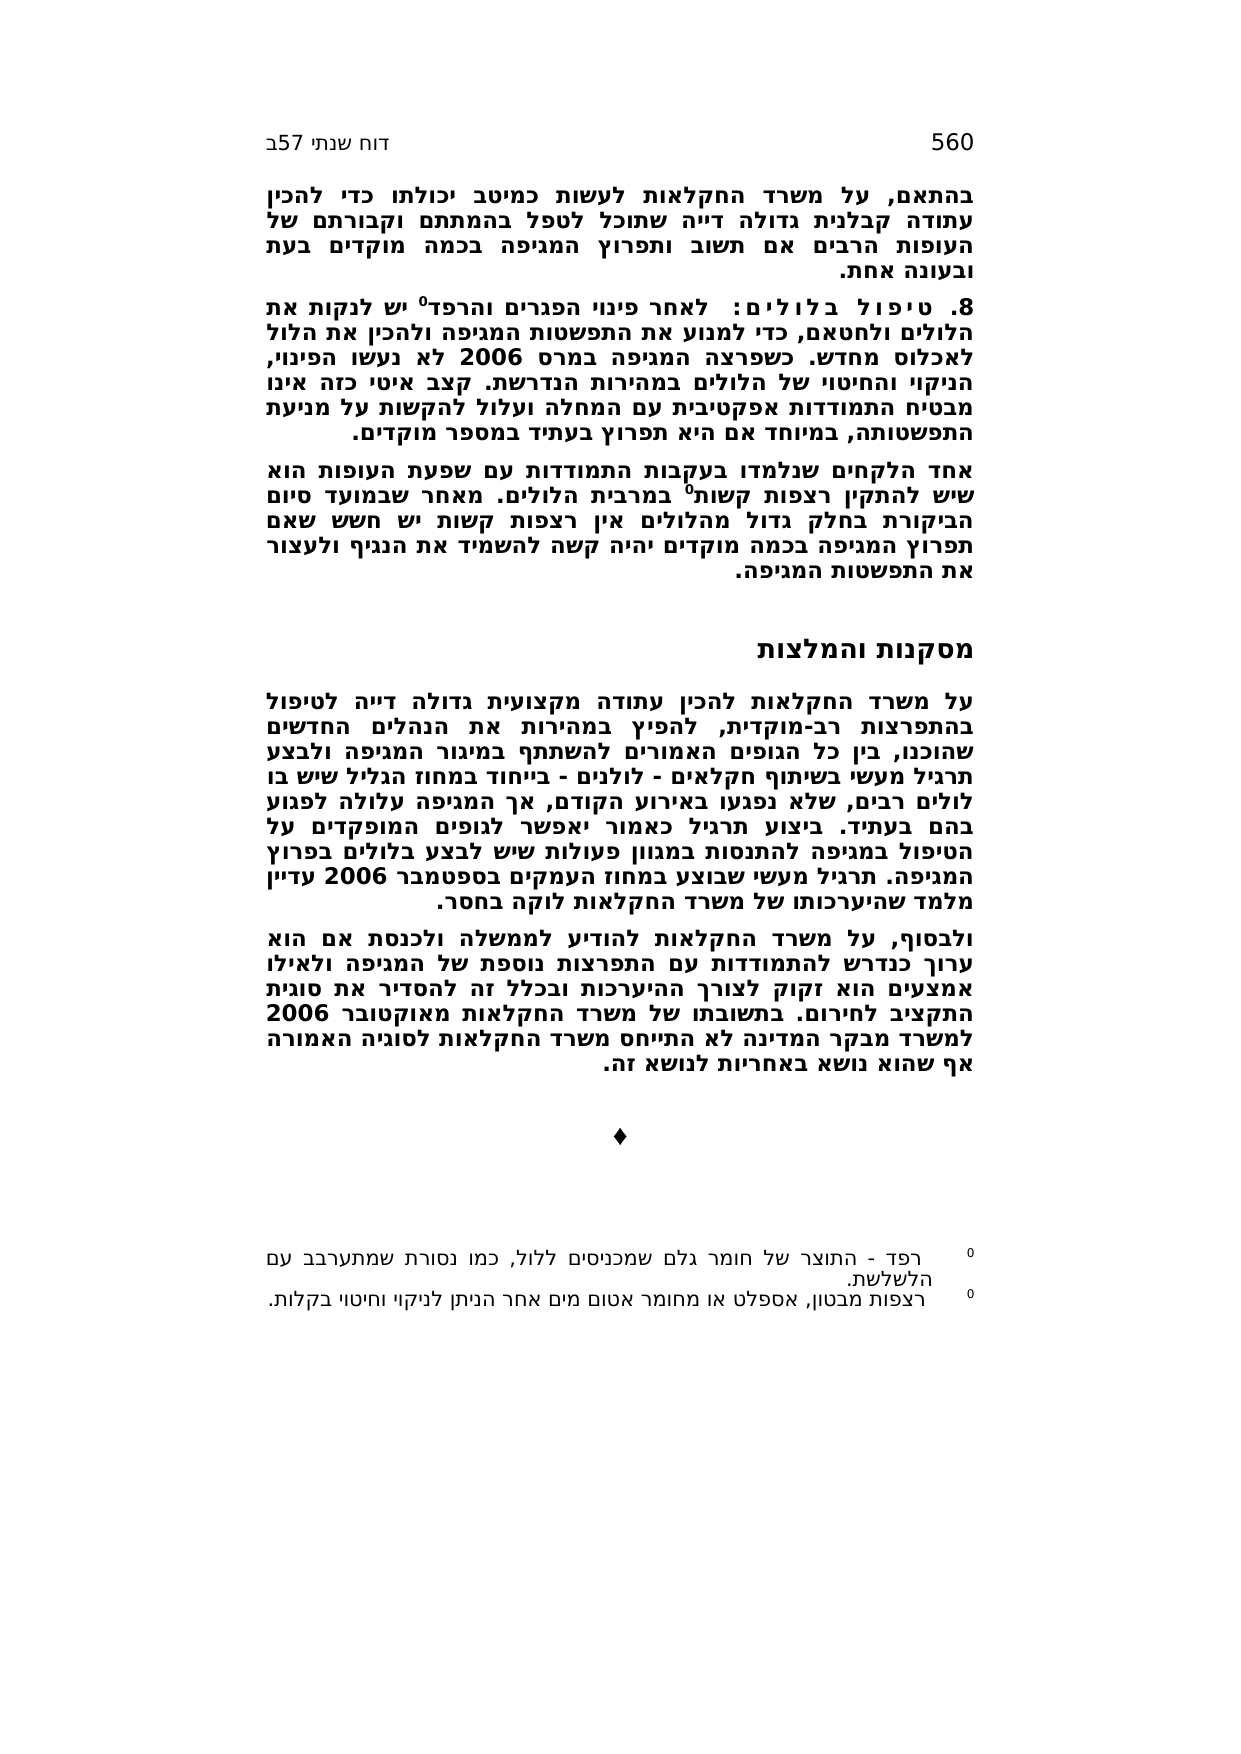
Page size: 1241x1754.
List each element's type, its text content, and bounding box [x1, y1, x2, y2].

text בהתאם, על משרד החקלאות לעשות כמיטב יכולתו כדי להכין עתודה קבלנית גדולה דייה שתוכל לטפל בהמתתם וקבורתם של העופות הרבים אם תשוב ותפרוץ המגיפה בכמה מוקדים בעת ובעונה אחת. [266, 183, 974, 283]
text ♦ [266, 1126, 974, 1151]
text מסקנות והמלצות [266, 633, 974, 664]
text 8. טיפול בלולים: לאחר פינוי הפגרים והרפד יש לנקות את הלולים ולחטאם, כדי למנוע את התפשטות המגיפה ולהכין את הלול לאכלוס מחדש. כשפרצה המגיפה במרס 2006 לא נעשו הפינוי, הניקוי והחיטוי של הלולים במהירות הנדרשת. קצב איטי כזה אינו מבטיח התמודדות אפקטיבית עם המחלה ועלול להקשות על מניעת התפשטותה, במיוחד אם היא תפרוץ בעתיד במספר מוקדים. [266, 296, 974, 446]
text ולבסוף, על משרד החקלאות להודיע לממשלה ולכנסת אם הוא ערוך כנדרש להתמודדות עם התפרצות נוספת של המגיפה ולאילו אמצעים הוא זקוק לצורך ההיערכות ובכלל זה להסדיר את סוגית התקציב לחירום. בתשובתו של משרד החקלאות מאוקטובר 2006 למשרד מבקר המדינה לא התייחס משרד החקלאות לסוגיה האמורה אף שהוא נושא באחריות לנושא זה. [266, 927, 974, 1077]
text על משרד החקלאות להכין עתודה מקצועית גדולה דייה לטיפול בהתפרצות רב-מוקדית, להפיץ במהירות את הנהלים החדשים שהוכנו, בין כל הגופים האמורים להשתתף במיגור המגיפה ולבצע תרגיל מעשי בשיתוף חקלאים - לולנים - בייחוד במחוז הגליל שיש בו לולים רבים, שלא נפגעו באירוע הקודם, אך המגיפה עלולה לפגוע בהם בעתיד. ביצוע תרגיל כאמור יאפשר לגופים המופקדים על הטיפול במגיפה להתנסות במגוון פעולות שיש לבצע בלולים בפרוץ המגיפה. תרגיל מעשי שבוצע במחוז העמקים בספטמבר 2006 עדיין מלמד שהיערכותו של משרד החקלאות לוקה בחסר. [266, 689, 974, 914]
text אחד הלקחים שנלמדו בעקבות התמודדות עם שפעת העופות הוא שיש להתקין רצפות קשות במרבית הלולים. מאחר שבמועד סיום הביקורת בחלק גדול מהלולים אין רצפות קשות יש חשש שאם תפרוץ המגיפה בכמה מוקדים יהיה קשה להשמיד את הנגיף ולעצור את התפשטות המגיפה. [266, 458, 974, 583]
